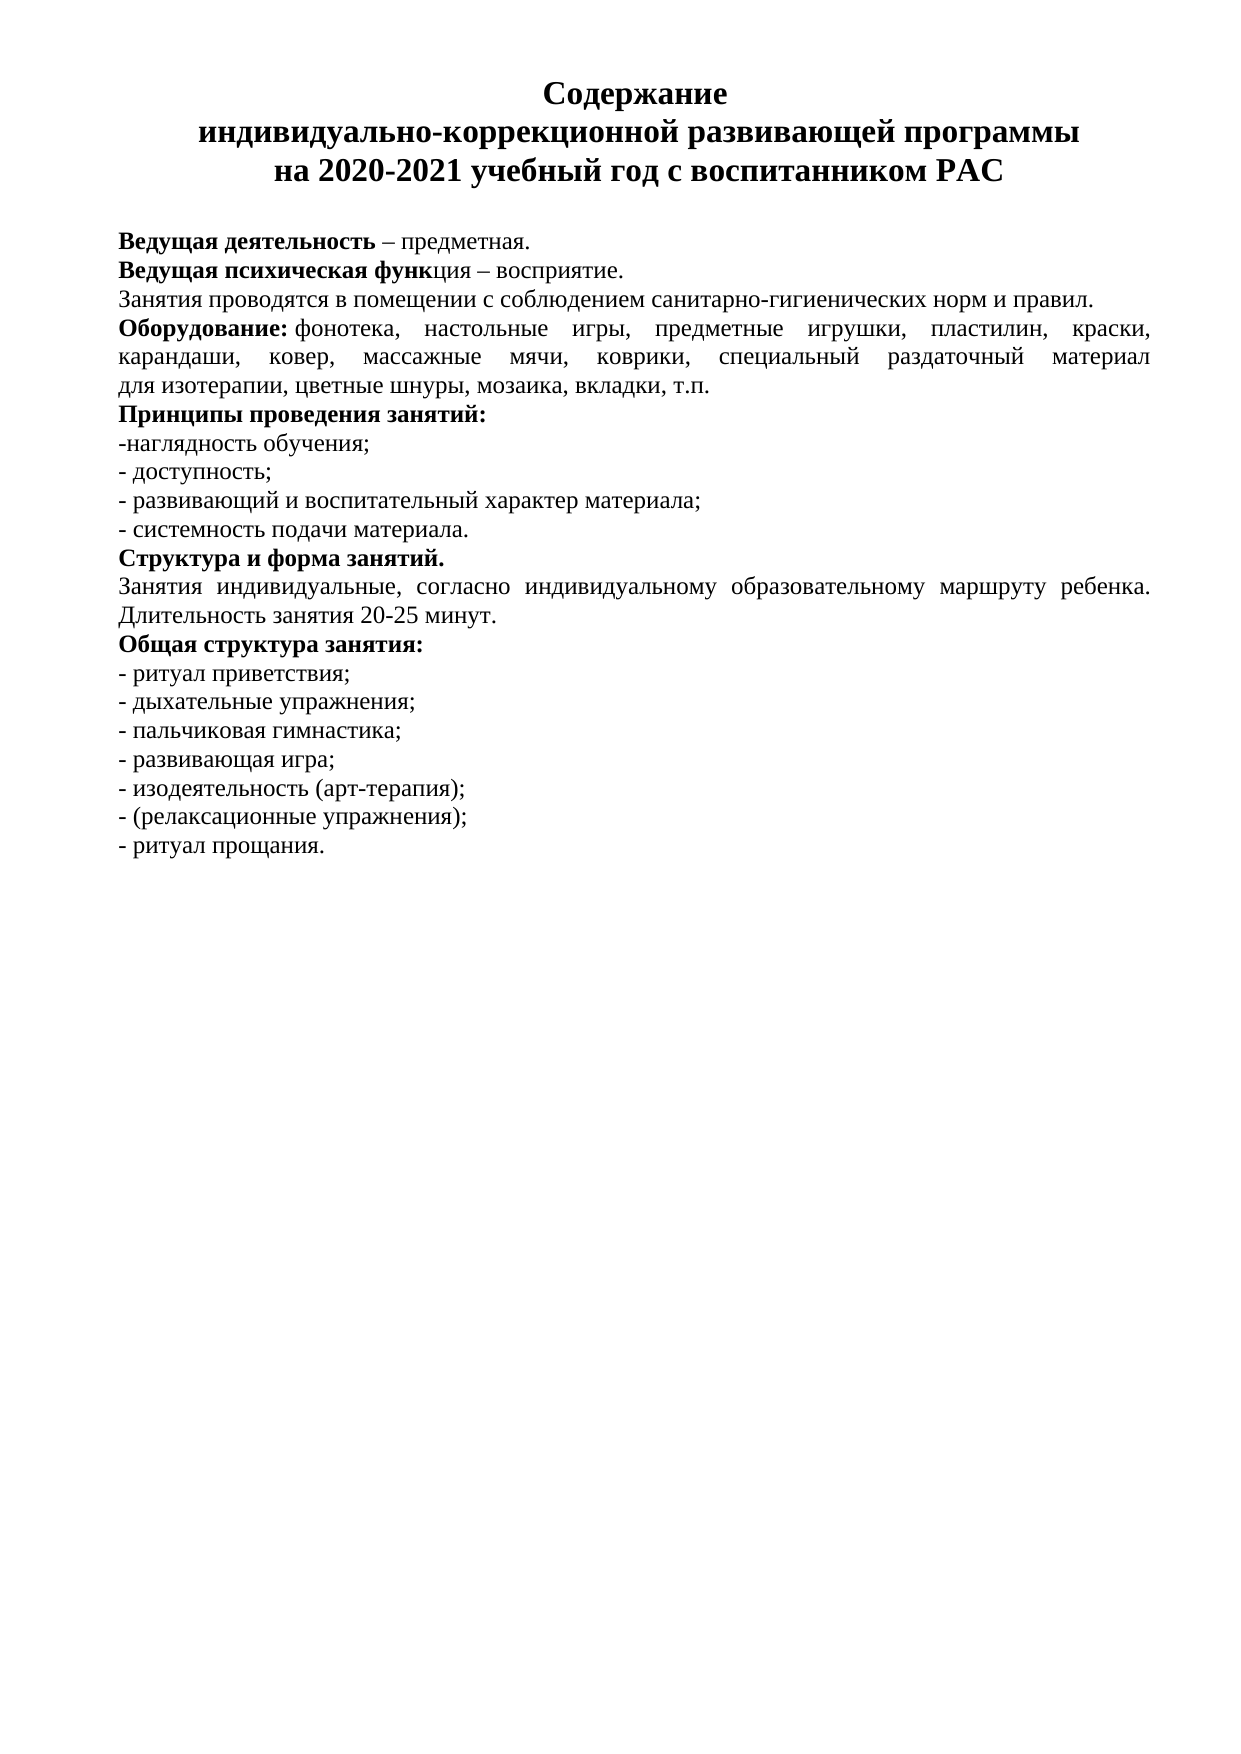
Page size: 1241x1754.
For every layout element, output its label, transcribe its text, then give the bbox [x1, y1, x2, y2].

text Структура и форма занятий. [118, 543, 1152, 571]
text Содержание индивидуально-коррекционной развивающей программы на 2020-2021 учебный год с воспитанником РАС [118, 73, 1152, 188]
text Занятия проводятся в помещении с соблюдением санитарно-гигиенических норм и правил. [118, 284, 1152, 313]
text - развивающий и воспитательный характер материала; [118, 485, 1152, 514]
text - доступность; [118, 456, 1152, 485]
text Оборудование: фонотека, настольные игры, предметные игрушки, пластилин, краски, карандаши, ковер, массажные мячи, коврики, специальный раздаточный материал для изотерапии, цветные шнуры, мозаика, вкладки, т.п. [118, 313, 1152, 399]
text Общая структура занятия: [118, 629, 1152, 658]
text Занятия индивидуальные, согласно индивидуальному образовательному маршруту ребенка. Длительность занятия 20-25 минут. [118, 571, 1152, 629]
text - изодеятельность (арт-терапия); [118, 773, 1152, 801]
text - (релаксационные упражнения); [118, 801, 1152, 830]
text - ритуал прощания. [118, 830, 1152, 859]
text Ведущая деятельность – предметная. [118, 226, 1152, 255]
text - системность подачи материала. [118, 514, 1152, 543]
text -наглядность обучения; [118, 428, 1152, 456]
text - пальчиковая гимнастика; [118, 715, 1152, 744]
text Принципы проведения занятий: [118, 399, 1152, 428]
text - дыхательные упражнения; [118, 686, 1152, 715]
text Ведущая психическая функция – восприятие. [118, 255, 1152, 284]
text - ритуал приветствия; [118, 658, 1152, 686]
text - развивающая игра; [118, 744, 1152, 773]
